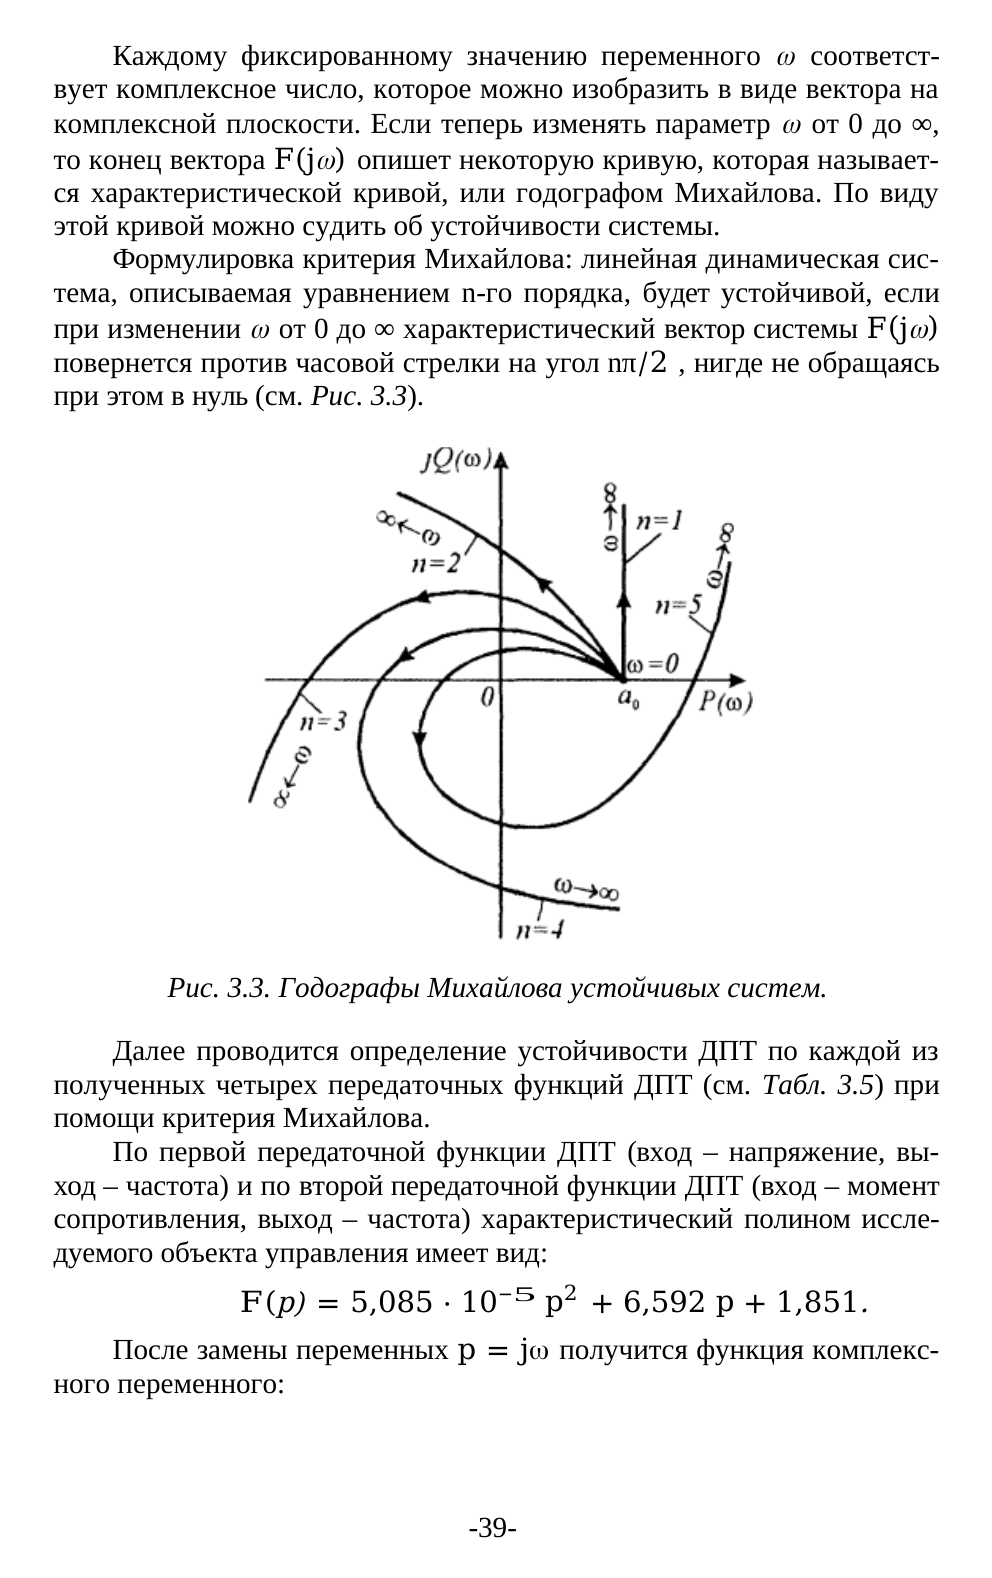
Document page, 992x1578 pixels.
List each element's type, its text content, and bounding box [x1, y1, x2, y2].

text После замены переменных p = j получится функция комплекс- ного переменного: [53, 1331, 940, 1399]
text Рис. 3.3. Годографы Михайлова устойчивых систем. [167, 971, 964, 1004]
text По первой передаточной функции ДПТ (вход – напряжение, вы- ход – частота) и по второй передаточной функции ДПТ (вход – момент сопротивления, выход – частота) характеристический полином иссле- дуемого объекта управления имеет вид: [53, 1134, 940, 1268]
picture [247, 447, 753, 940]
text Формулировка критерия Михайлова: линейная динамическая сис- тема, описываемая уравнением n-го порядка, будет устойчивой, если при изменении от 0 до ∞ характеристический вектор системы F(j) повернется против часовой стрелки на угол nπ/2 , нигде не обращаясь при этом в нуль (см. Рис. 3.3). [53, 243, 940, 412]
text Каждому фиксированному значению переменного соответст- вует комплексное число, которое можно изобразить в виде вектора на комплексной плоскости. Если теперь изменять параметр от 0 до ∞, то конец вектора F(j) опишет некоторую кривую, которая называет- ся характеристической кривой, или годографом Михайлова. По виду этой кривой можно судить об устойчивости системы. [53, 39, 940, 242]
text Далее проводится определение устойчивости ДПТ по каждой из полученных четырех передаточных функций ДПТ (см. Табл. 3.5) при помощи критерия Михайлова. [53, 1033, 940, 1134]
text F(p) = 5,085 · 10-5 p2 + 6,592 p + 1,851. [239, 1280, 964, 1319]
